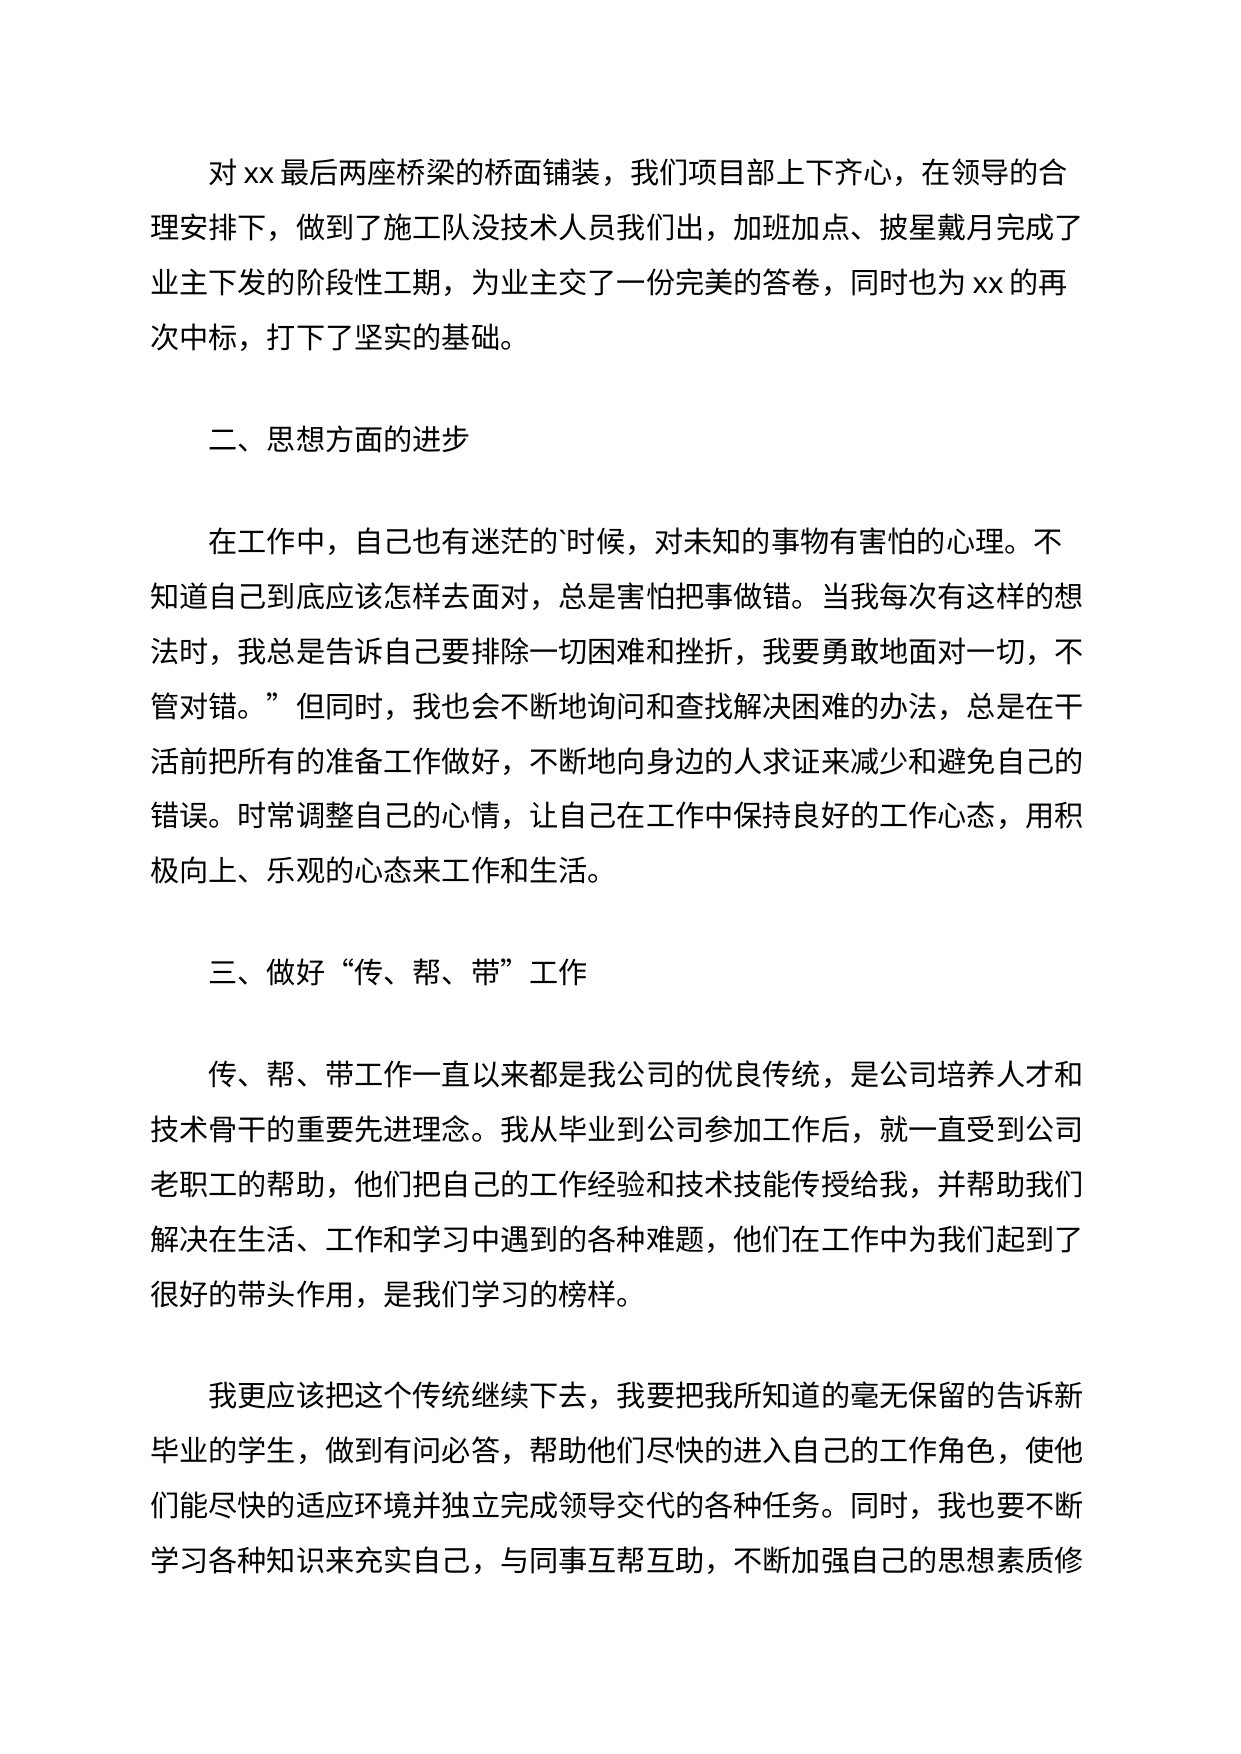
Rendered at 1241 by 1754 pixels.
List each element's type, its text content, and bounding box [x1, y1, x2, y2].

text 二、思想方面的进步 [150, 417, 1090, 459]
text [150, 1373, 1090, 1580]
text 对xx最后两座桥梁的桥面铺装，我们项目部上下齐心，在领导的合理安排下，做到了施工队没技术人员我们出，加班加点、披星戴月完成了业主下发的阶段性工期，为业主交了一份完美的答卷，同时也为xx的再次中标，打下了坚实的基础。 [150, 150, 1090, 357]
text 三、做好“传、帮、带”工作 [150, 950, 1090, 992]
text 传、帮、带工作一直以来都是我公司的优良传统，是公司培养人才和技术骨干的重要先进理念。我从毕业到公司参加工作后，就一直受到公司老职工的帮助，他们把自己的工作经验和技术技能传授给我，并帮助我们解决在生活、工作和学习中遇到的各种难题，他们在工作中为我们起到了很好的带头作用，是我们学习的榜样。 [150, 1051, 1090, 1313]
text 在工作中，自己也有迷茫的`时候，对未知的事物有害怕的心理。不知道自己到底应该怎样去面对，总是害怕把事做错。当我每次有这样的想法时，我总是告诉自己要排除一切困难和挫折，我要勇敢地面对一切，不管对错。”但同时，我也会不断地询问和查找解决困难的办法，总是在干活前把所有的准备工作做好，不断地向身边的人求证来减少和避免自己的错误。时常调整自己的心情，让自己在工作中保持良好的工作心态，用积极向上、乐观的心态来工作和生活。 [150, 518, 1090, 890]
